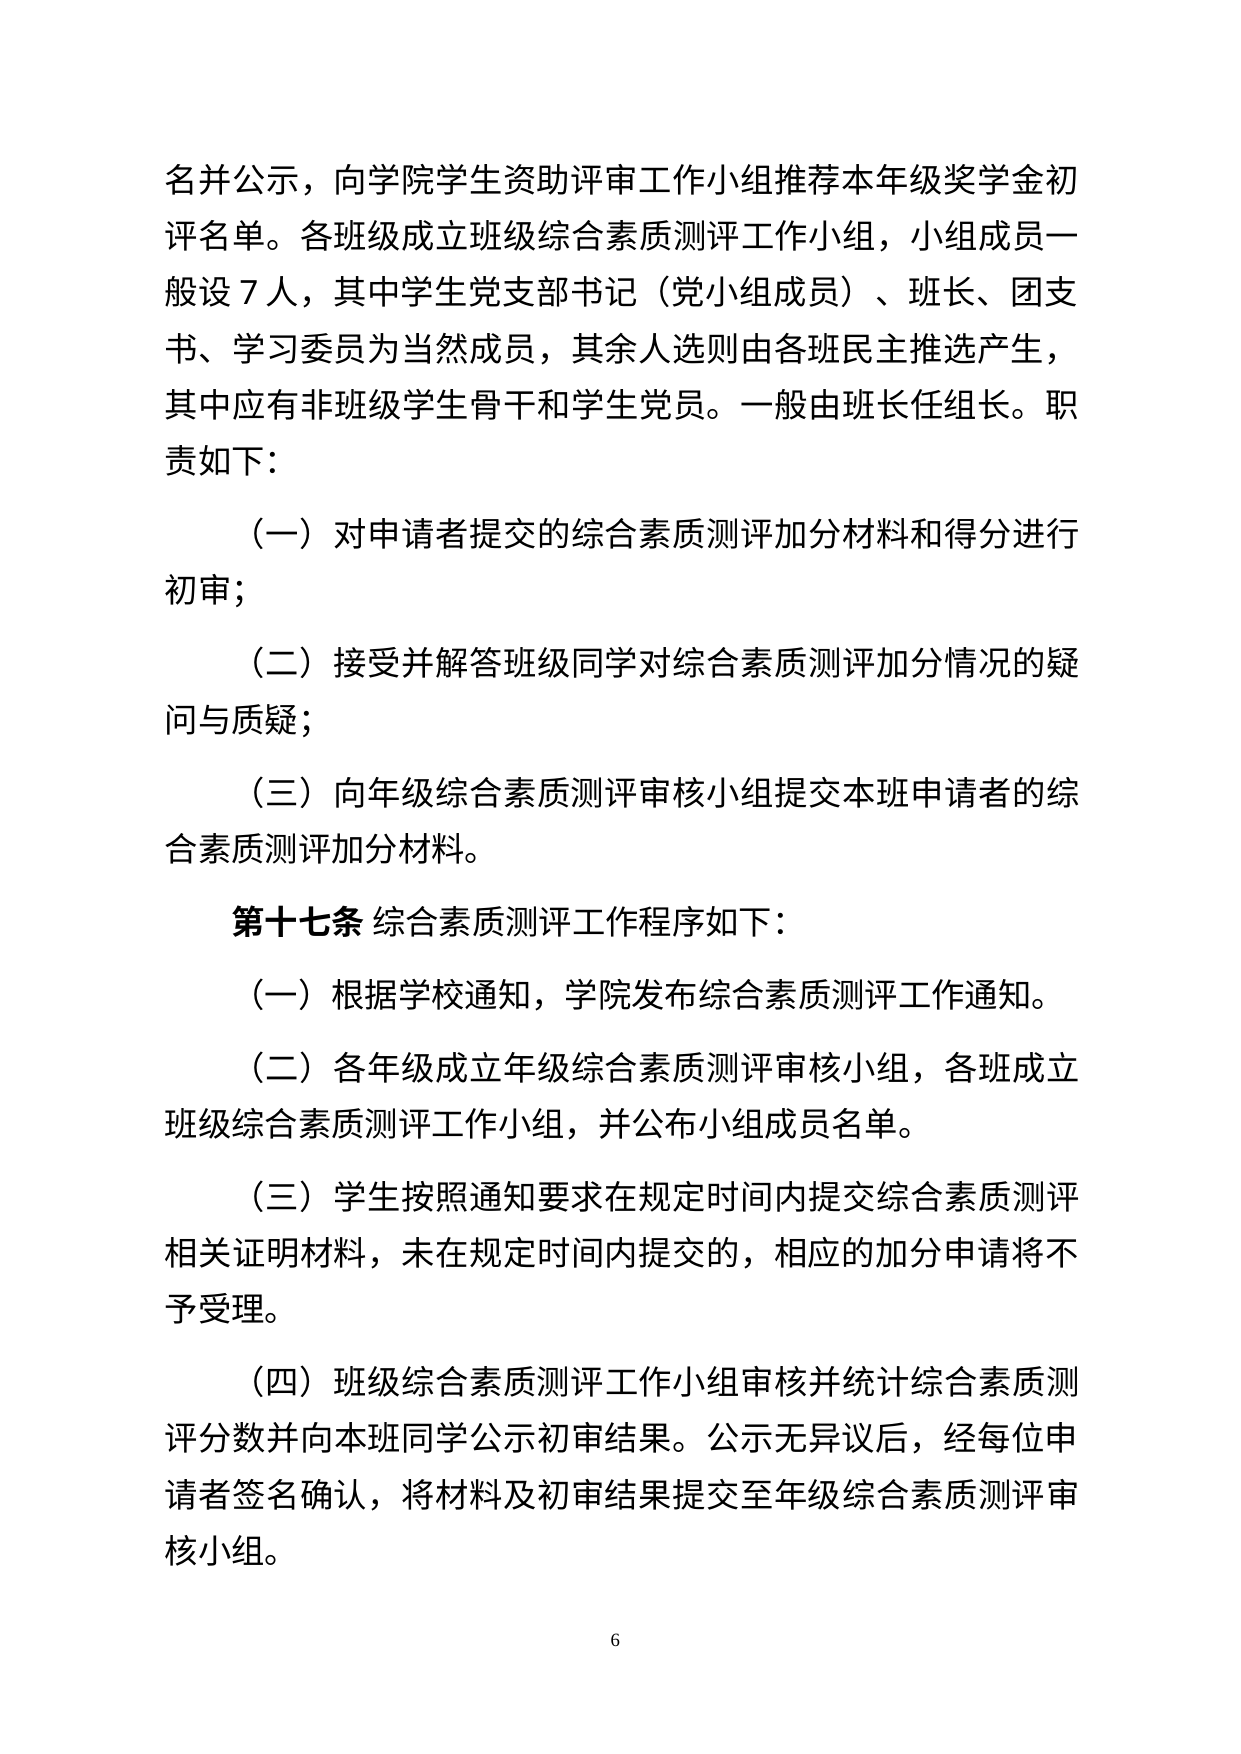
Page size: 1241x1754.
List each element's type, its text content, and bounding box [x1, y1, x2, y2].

text （二）各年级成立年级综合素质测评审核小组，各班成立班级综合素质测评工作小组，并公布小组成员名单。 [164, 1033, 1079, 1146]
text 第十七条 综合素质测评工作程序如下： [164, 887, 1079, 944]
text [164, 146, 1079, 483]
text （一）对申请者提交的综合素质测评加分材料和得分进行初审； [164, 500, 1079, 612]
text （二）接受并解答班级同学对综合素质测评加分情况的疑问与质疑； [164, 629, 1079, 742]
text （一）根据学校通知，学院发布综合素质测评工作通知。 [164, 960, 1079, 1017]
text （四）班级综合素质测评工作小组审核并统计综合素质测评分数并向本班同学公示初审结果。公示无异议后，经每位申请者签名确认，将材料及初审结果提交至年级综合素质测评审核小组。 [164, 1348, 1079, 1573]
text （三）向年级综合素质测评审核小组提交本班申请者的综合素质测评加分材料。 [164, 758, 1079, 871]
text （三）学生按照通知要求在规定时间内提交综合素质测评相关证明材料，未在规定时间内提交的，相应的加分申请将不予受理。 [164, 1162, 1079, 1331]
